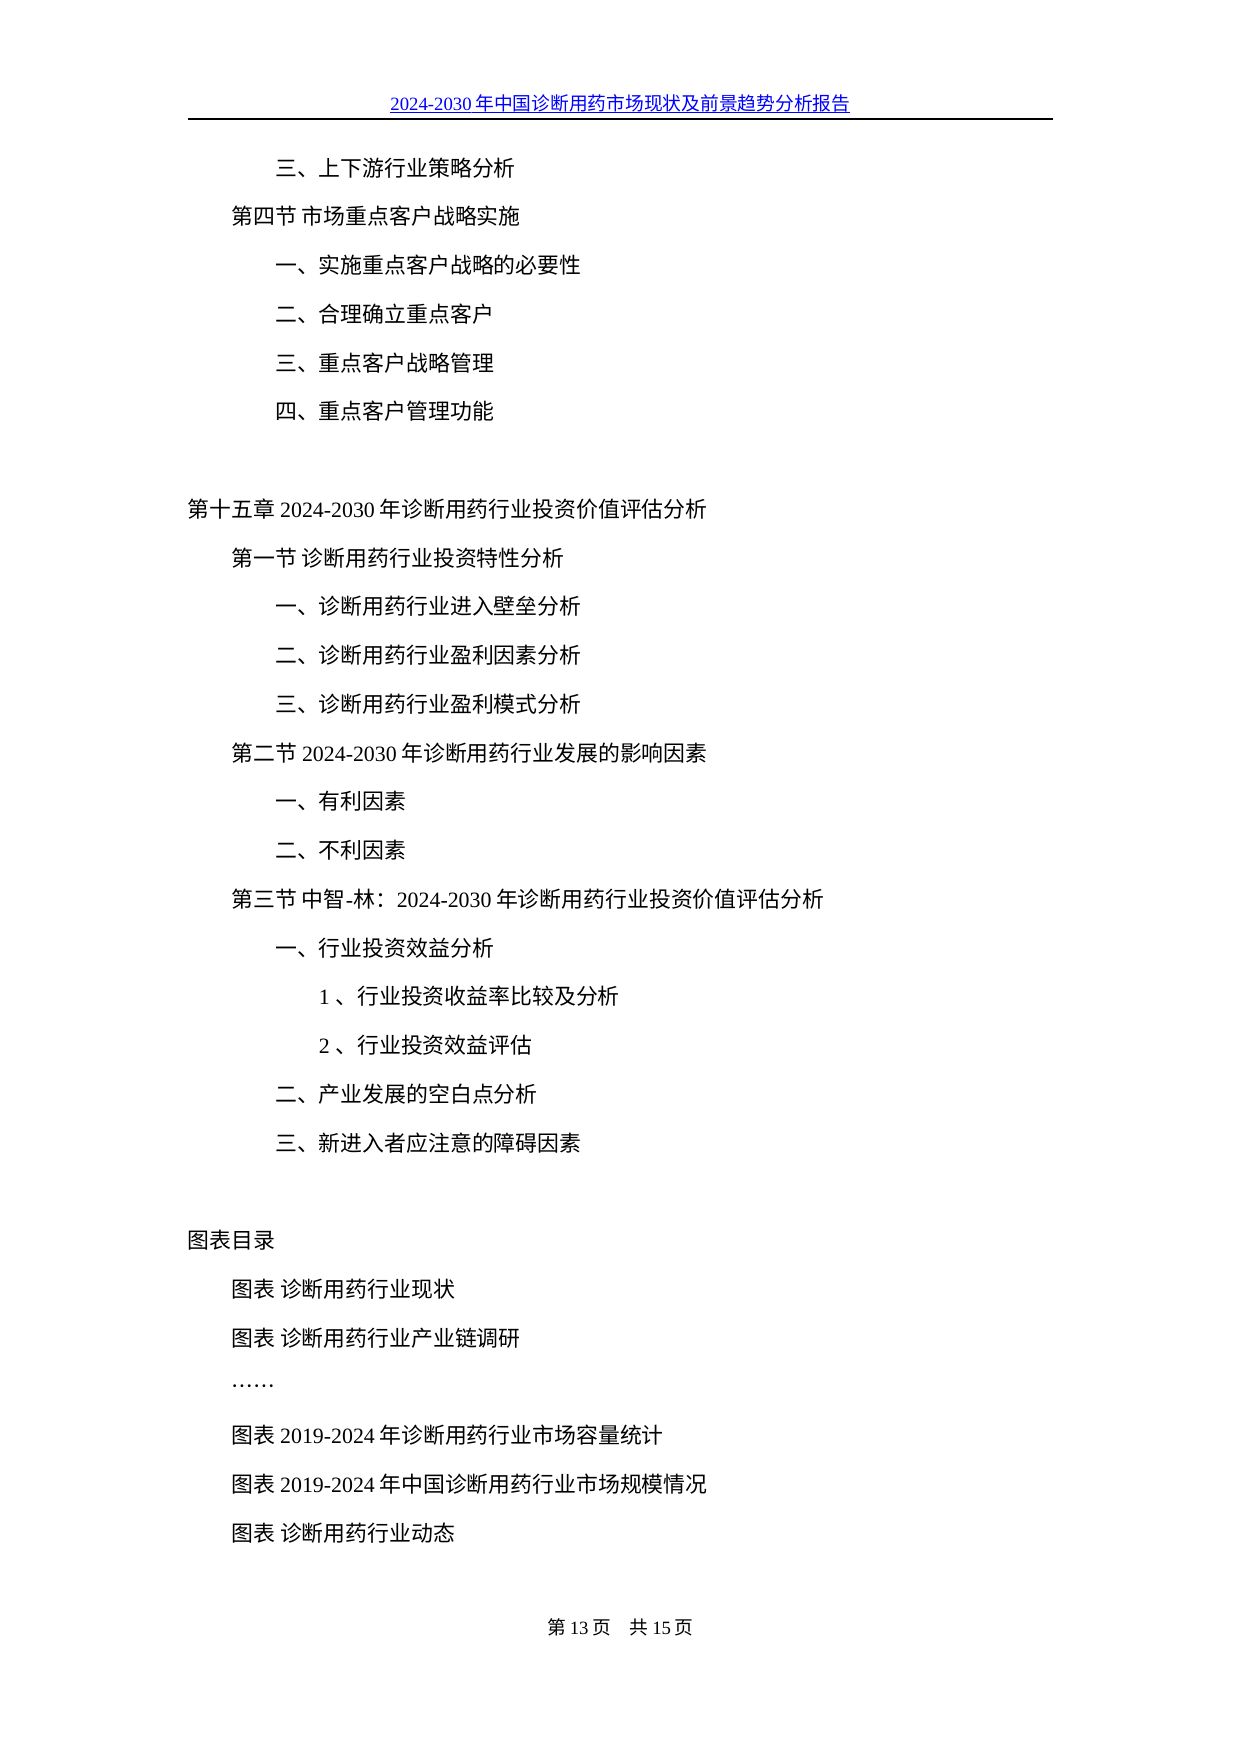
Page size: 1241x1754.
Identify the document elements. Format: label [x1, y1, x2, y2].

text [187, 150, 1053, 1548]
